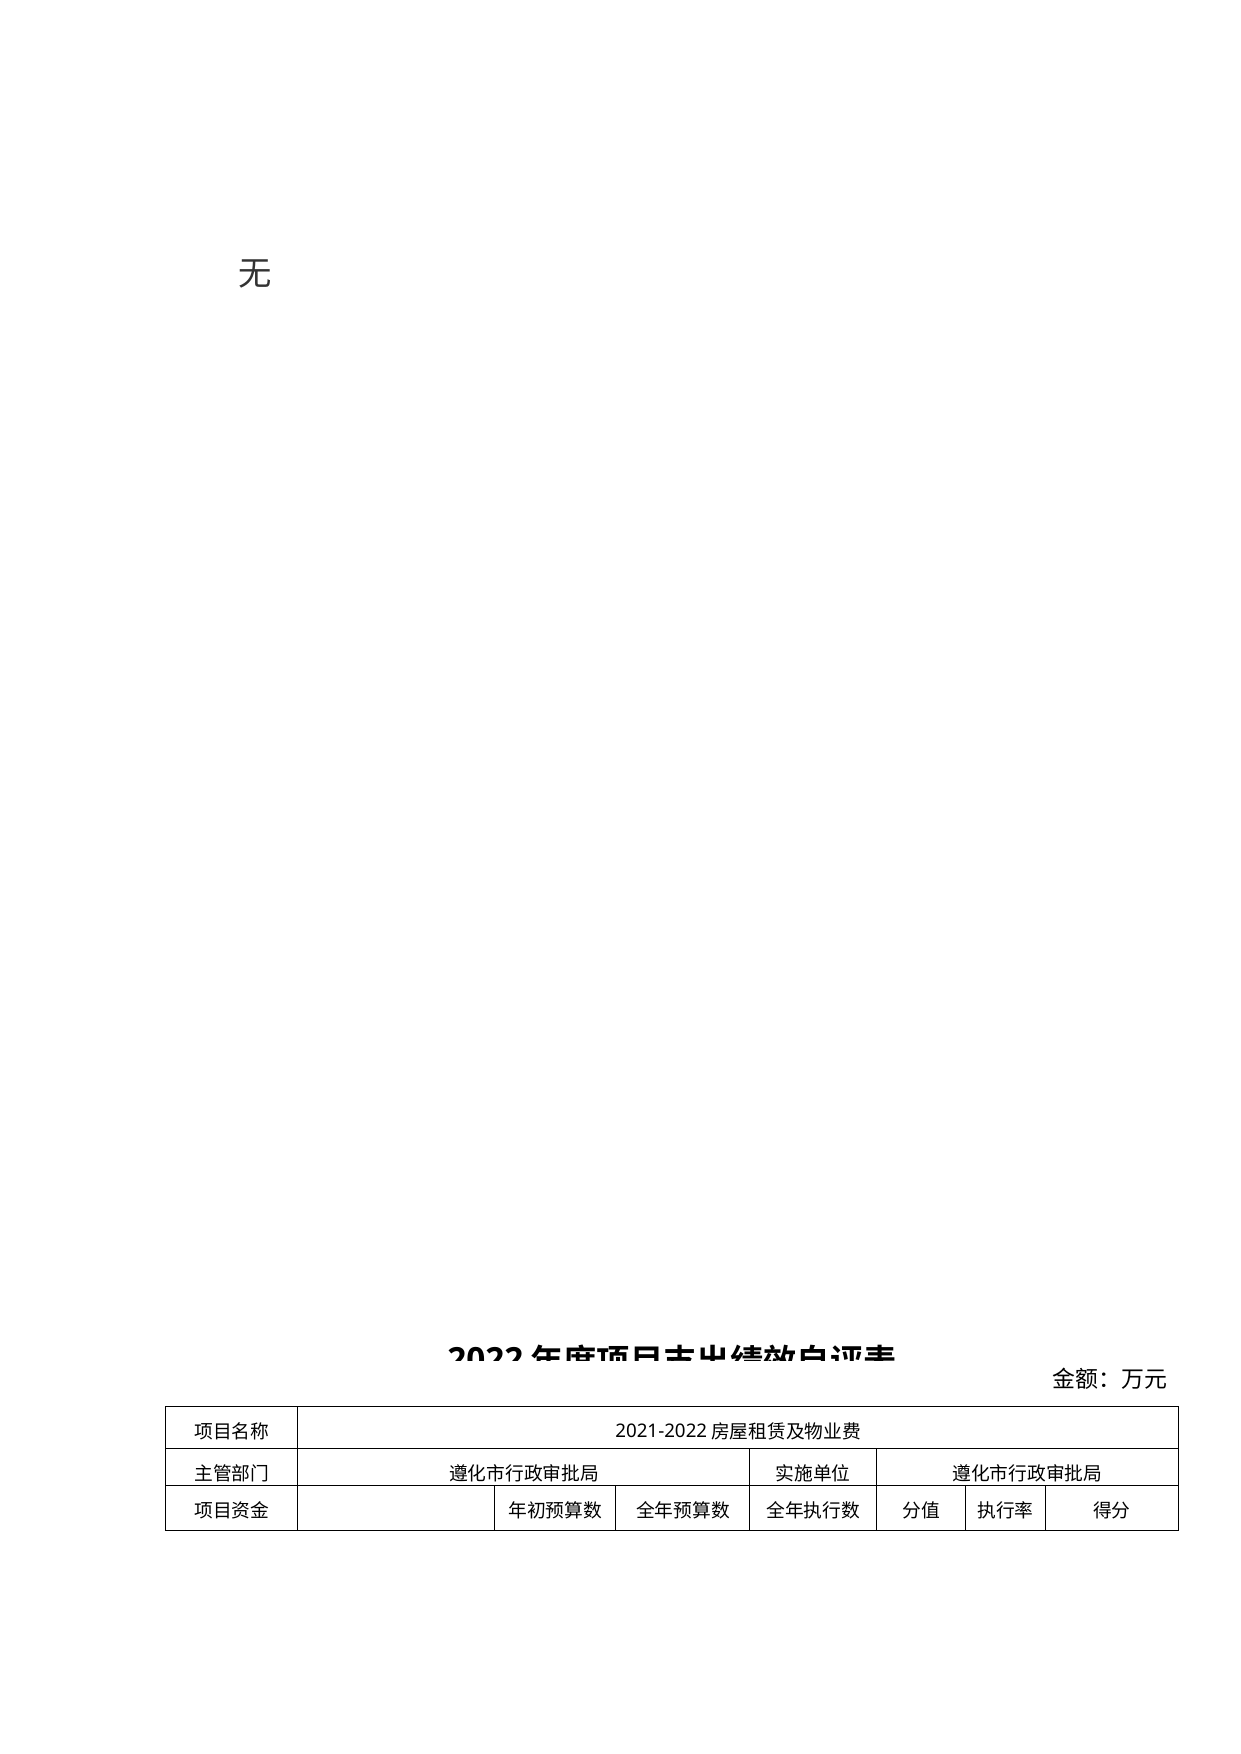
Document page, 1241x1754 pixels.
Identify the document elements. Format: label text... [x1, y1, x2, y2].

table_cell 遵化市行政审批局 [877, 1449, 1178, 1485]
table_cell 年初预算数 [495, 1486, 615, 1530]
table_cell 得分 [1046, 1486, 1178, 1530]
table_cell 金额：万元 [165, 1361, 1178, 1406]
table_cell 项目资金 [166, 1486, 297, 1530]
table_cell 执行率 [966, 1486, 1045, 1530]
table_cell 项目名称 [166, 1407, 297, 1448]
table_cell 全年预算数 [616, 1486, 749, 1530]
table_header 2022年度项目支出绩效自评表 [165, 1313, 1178, 1361]
table_cell 分值 [877, 1486, 965, 1530]
table_cell 全年执行数 [750, 1486, 876, 1530]
table_cell 遵化市行政审批局 [298, 1449, 749, 1485]
table_cell 实施单位 [750, 1449, 876, 1485]
table_cell [298, 1486, 494, 1530]
text 无 [165, 226, 1087, 316]
table_cell 主管部门 [166, 1449, 297, 1485]
table_cell 2021-2022房屋租赁及物业费 [298, 1407, 1178, 1448]
